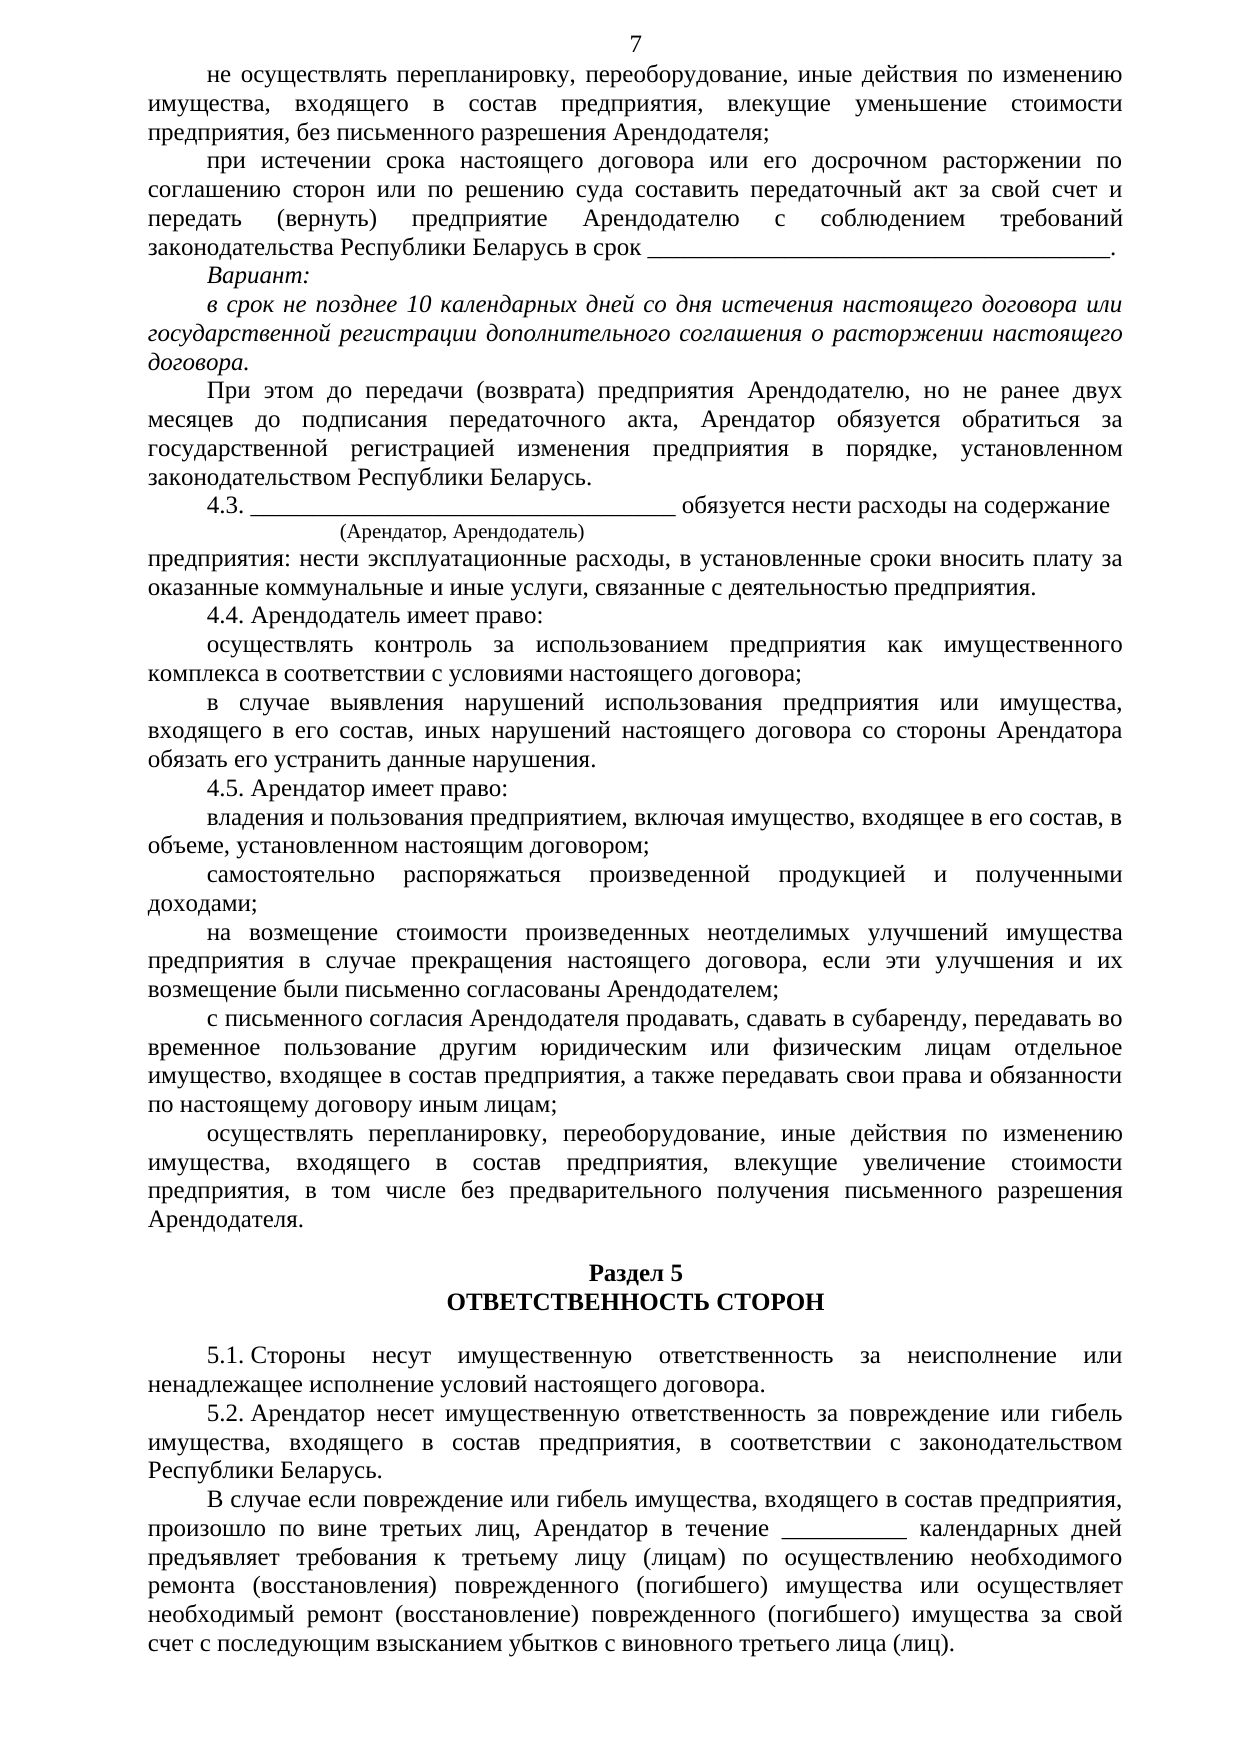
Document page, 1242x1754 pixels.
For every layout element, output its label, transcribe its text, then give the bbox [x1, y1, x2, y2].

text в случае выявления нарушений использования предприятия или имущества, входящего в его состав, иных нарушений настоящего договора со стороны Арендатора обязать его устранить данные нарушения. [148, 687, 1123, 773]
text осуществлять перепланировку, переоборудование, иные действия по изменению имущества, входящего в состав предприятия, влекущие увеличение стоимости предприятия, в том числе без предварительного получения письменного разрешения Арендодателя. [148, 1118, 1123, 1233]
text в срок не позднее 10 календарных дней со дня истечения настоящего договора или государственной регистрации дополнительного соглашения о расторжении настоящего договора. [148, 289, 1123, 375]
text владения и пользования предприятием, включая имущество, входящее в его состав, в объеме, установленном настоящим договором; [148, 802, 1123, 859]
text Вариант: [148, 260, 1123, 289]
text самостоятельно распоряжаться произведенной продукцией и полученными доходами; [148, 859, 1123, 917]
text 5.2. Арендатор несет имущественную ответственность за повреждение или гибель имущества, входящего в состав предприятия, в соответствии с законодательством Республики Беларусь. [148, 1398, 1123, 1484]
text (Арендатор, Арендодатель) [148, 519, 1123, 543]
text с письменного согласия Арендодателя продавать, сдавать в субаренду, передавать во временное пользование другим юридическим или физическим лицам отдельное имущество, входящее в состав предприятия, а также передавать свои права и обязанности по настоящему договору иным лицам; [148, 1003, 1123, 1118]
text на возмещение стоимости произведенных неотделимых улучшений имущества предприятия в случае прекращения настоящего договора, если эти улучшения и их возмещение были письменно согласованы Арендодателем; [148, 917, 1123, 1003]
text 4.4. Арендодатель имеет право: [148, 601, 1123, 629]
text При этом до передачи (возврата) предприятия Арендодателю, но не ранее двух месяцев до подписания передаточного акта, Арендатор обязуется обратиться за государственной регистрацией изменения предприятия в порядке, установленном законодательством Республики Беларусь. [148, 375, 1123, 490]
text 4.3. __________________________________ обязуется нести расходы на содержание [148, 490, 1123, 519]
text Раздел 5 ОТВЕТСТВЕННОСТЬ СТОРОН [148, 1258, 1123, 1316]
text 4.5. Арендатор имеет право: [148, 773, 1123, 802]
text при истечении срока настоящего договора или его досрочном расторжении по соглашению сторон или по решению суда составить передаточный акт за свой счет и передать (вернуть) предприятие Арендодателю с соблюдением требований законодательства Республики Беларусь в срок _____________________________________. [148, 145, 1123, 260]
text осуществлять контроль за использованием предприятия как имущественного комплекса в соответствии с условиями настоящего договора; [148, 629, 1123, 687]
text 5.1. Стороны несут имущественную ответственность за неисполнение или ненадлежащее исполнение условий настоящего договора. [148, 1341, 1123, 1398]
text предприятия: нести эксплуатационные расходы, в установленные сроки вносить плату за оказанные коммунальные и иные услуги, связанные с деятельностью предприятия. [148, 543, 1123, 601]
text В случае если повреждение или гибель имущества, входящего в состав предприятия, произошло по вине третьих лиц, Арендатор в течение __________ календарных дней предъявляет требования к третьему лицу (лицам) по осуществлению необходимого ремонта (восстановления) поврежденного (погибшего) имущества или осуществляет необходимый ремонт (восстановление) поврежденного (погибшего) имущества за свой счет с последующим взысканием убытков с виновного третьего лица (лиц). [148, 1484, 1123, 1657]
text не осуществлять перепланировку, переоборудование, иные действия по изменению имущества, входящего в состав предприятия, влекущие уменьшение стоимости предприятия, без письменного разрешения Арендодателя; [148, 59, 1123, 145]
